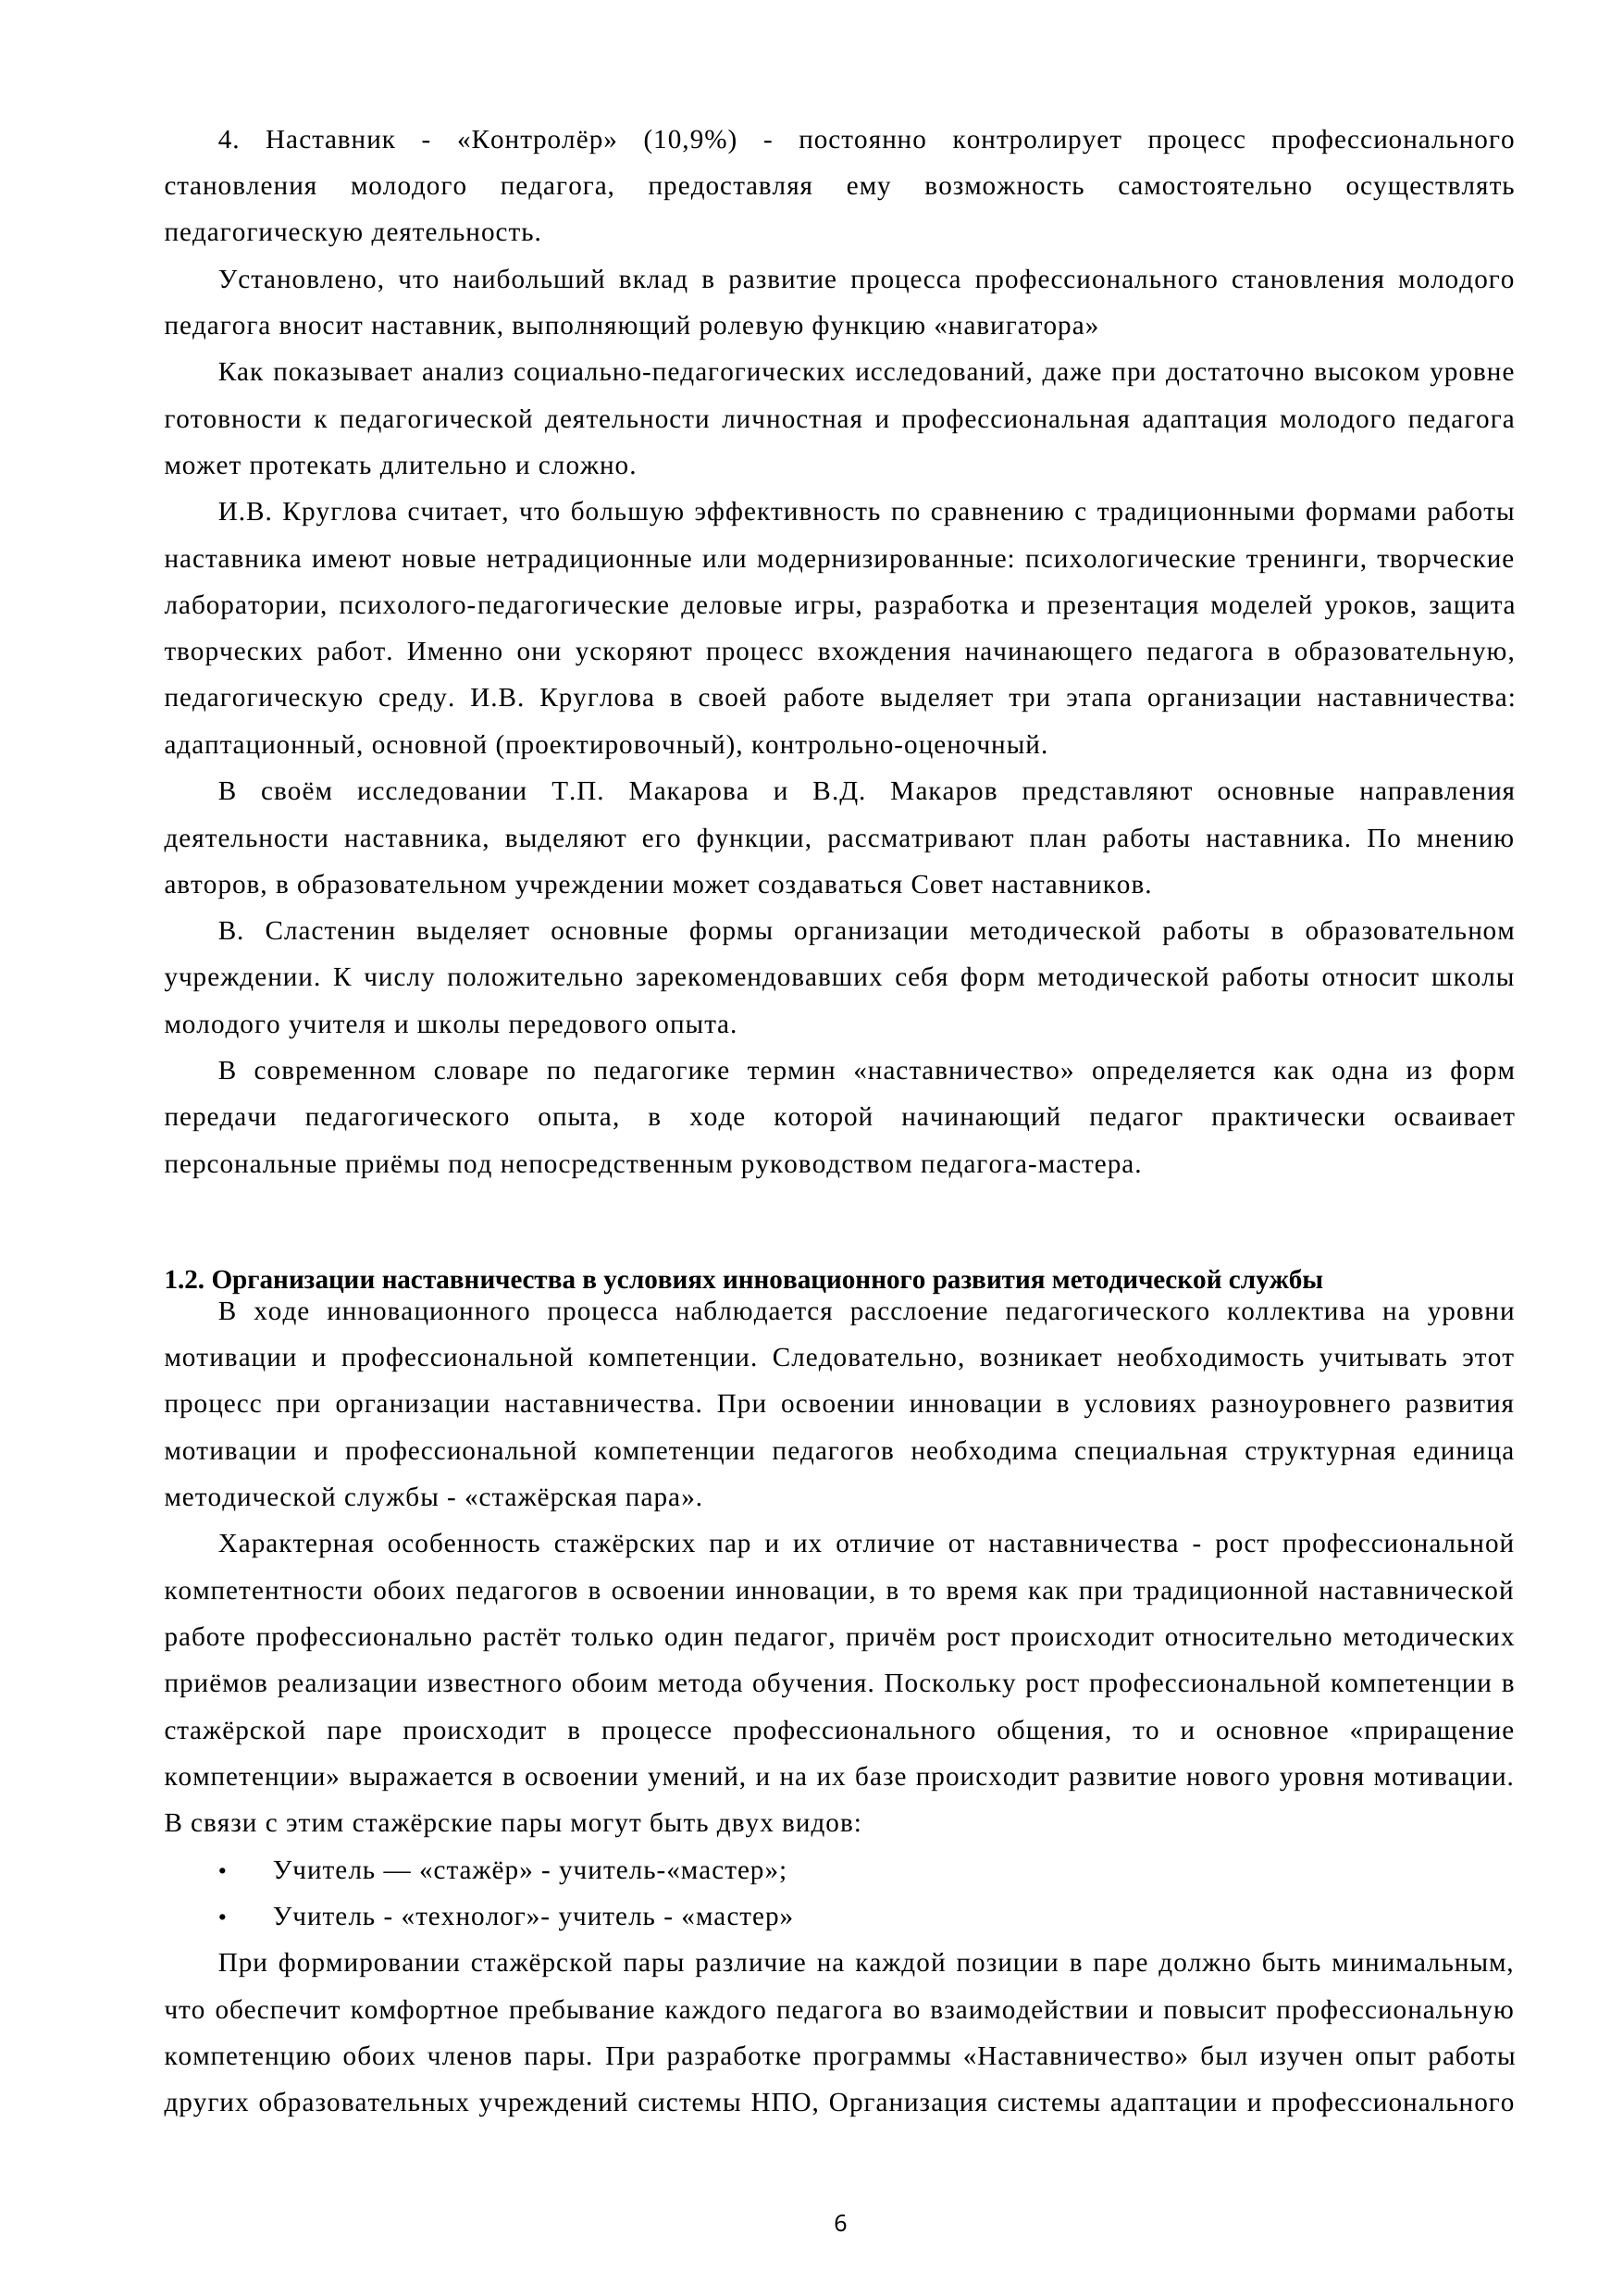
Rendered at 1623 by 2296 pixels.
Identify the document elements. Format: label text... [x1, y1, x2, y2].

text Установлено, что наибольший вклад в развитие процесса профессионального становления молодого педагога вносит наставник, выполняющий ролевую функцию «навигатора» [164, 263, 1517, 341]
text В своём исследовании Т.П. Макарова и В.Д. Макаров представляют основные направления деятельности наставника, выделяют его функции, рассматривают план работы наставника. По мнению авторов, в образовательном учреждении может создаваться Совет наставников. [164, 775, 1517, 899]
text В ходе инновационного процесса наблюдается расслоение педагогического коллектива на уровни мотивации и профессиональной компетенции. Следовательно, возникает необходимость учитывать этот процесс при организации наставничества. При освоении инновации в условиях разноуровнего развития мотивации и профессиональной компетенции педагогов необходима специальная структурная единица методической службы - «стажёрская пара». [164, 1295, 1517, 1512]
list Учитель — «стажёр» - учитель-«мастер»; [164, 1854, 1517, 1884]
text 4. Наставник - «Контролёр» (10,9%) - постоянно контролирует процесс профессионального становления молодого педагога, предоставляя ему возможность самостоятельно осуществлять педагогическую деятельность. [164, 123, 1517, 247]
text Как показывает анализ социально-педагогических исследований, даже при достаточно высоком уровне готовности к педагогической деятельности личностная и профессиональная адаптация молодого педагога может протекать длительно и сложно. [164, 355, 1517, 480]
text И.В. Круглова считает, что большую эффективность по сравнению с традиционными формами работы наставника имеют новые нетрадиционные или модернизированные: психологические тренинги, творческие лаборатории, психолого-педагогические деловые игры, разработка и презентация моделей уроков, защита творческих работ. Именно они ускоряют процесс вхождения начинающего педагога в образовательную, педагогическую среду. И.В. Круглова в своей работе выделяет три этапа организации наставничества: адаптационный, основной (проектировочный), контрольно-оценочный. [164, 495, 1517, 760]
subtitle 1.2. Организации наставничества в условиях инновационного развития методической службы [164, 1263, 1517, 1295]
text В. Сластенин выделяет основные формы организации методической работы в образовательном учреждении. К числу положительно зарекомендовавших себя форм методической работы относит школы молодого учителя и школы передового опыта. [164, 914, 1517, 1038]
text В современном словаре по педагогике термин «наставничество» определяется как одна из форм передачи педагогического опыта, в ходе которой начинающий педагог практически осваивает персональные приёмы под непосредственным руководством педагога-мастера. [164, 1054, 1517, 1178]
list Учитель - «технолог»- учитель - «мастер» [164, 1900, 1517, 1931]
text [164, 1946, 1517, 2117]
text Характерная особенность стажёрских пар и их отличие от наставничества - рост профессиональной компетентности обоих педагогов в освоении инновации, в то время как при традиционной наставнической работе профессионально растёт только один педагог, причём рост происходит относительно методических приёмов реализации известного обоим метода обучения. Поскольку рост профессиональной компетенции в стажёрской паре происходит в процессе профессионального общения, то и основное «приращение компетенции» выражается в освоении умений, и на их базе происходит развитие нового уровня мотивации. В связи с этим стажёрские пары могут быть двух видов: [164, 1528, 1517, 1838]
